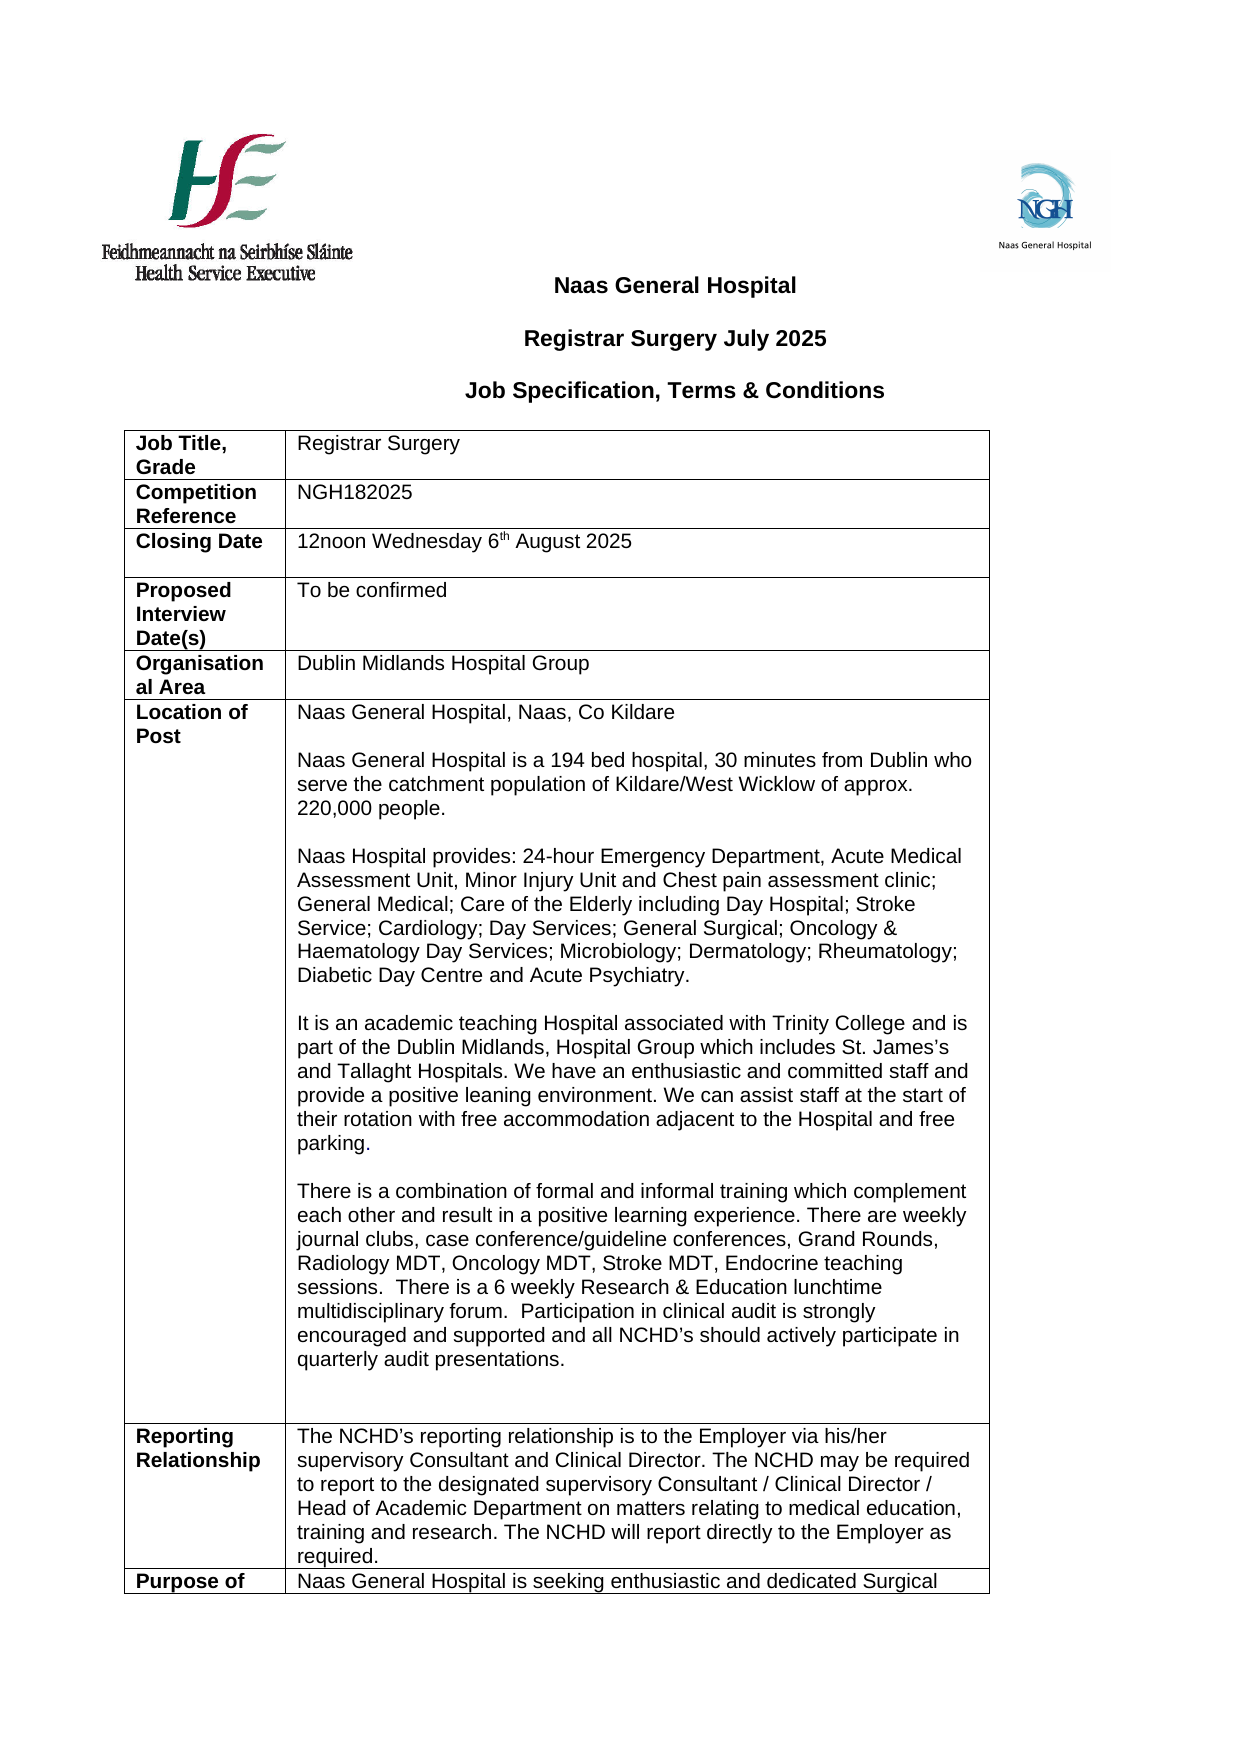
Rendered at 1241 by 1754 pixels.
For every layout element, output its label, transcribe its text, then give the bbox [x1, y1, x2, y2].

picture [979, 150, 1111, 272]
table_cell Closing Date [125, 529, 285, 577]
table_cell Purpose of the Post [125, 1569, 285, 1593]
text Naas General Hospital [187, 272, 1163, 298]
table_header Job Title, Grade [125, 431, 285, 479]
table_cell To be confirmed [286, 578, 989, 650]
table_header Registrar Surgery [286, 431, 989, 479]
table_cell Naas General Hospital, Naas, Co Kildare Naas General Hospital is a 194 bed hospital, 30 minutes from Dublin who serve the catchment population of Kildare/West Wicklow of approx. 220,000 people. Naas Hospital provides: 24-hour Emergency Department, Acute Medical Assessment Unit, Minor Injury Unit and Chest pain assessment clinic; General Medical; Care of the Elderly including Day Hospital; Stroke Service; Cardiology; Day Services; General Surgical; Oncology & Haematology Day Services; Microbiology; Dermatology; Rheumatology; Diabetic Day Centre and Acute Psychiatry. It is an academic teaching Hospital associated with Trinity College and is part of the Dublin Midlands, Hospital Group which includes St. James’s and . We have an enthusiastic and committed staff and provide a positive leaning environment. We can assist staff at the start of their rotation with free accommodation adjacent to the Hospital and free parking. There is a combination of formal and informal training which complement each other and result in a positive learning experience. There are weekly journal clubs, case conference/guideline conferences, Grand Rounds, Radiology MDT, Oncology MDT, Stroke MDT, Endocrine teaching sessions. There is a 6 weekly Research & Education lunchtime multidisciplinary forum. Participation in clinical audit is strongly encouraged and supported and all NCHD’s should actively participate in quarterly audit presentations. [286, 700, 989, 1423]
table_cell Reporting Relationship [125, 1424, 285, 1568]
table_cell Dublin Midlands Hospital Group [286, 651, 989, 699]
table_cell Organisational Area [125, 651, 285, 699]
text Job Specification, Terms & Conditions [187, 377, 1163, 404]
table_cell 12noon Wednesday 6th August 2025 [286, 529, 989, 577]
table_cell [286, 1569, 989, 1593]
picture [95, 128, 358, 291]
text Registrar Surgery July 2025 [187, 324, 1163, 351]
table_cell Competition Reference [125, 480, 285, 528]
table_cell Proposed Interview Date(s) [125, 578, 285, 650]
table_cell NGH182025 [286, 480, 989, 528]
table_cell Location of Post [125, 700, 285, 1423]
table_cell The NCHD’s reporting relationship is to the Employer via his/her supervisory Consultant and Clinical Director. The NCHD may be required to report to the designated supervisory Consultant / Clinical Director / Head of Academic Department on matters relating to medical education, training and research. The NCHD will report directly to the Employer as required. [286, 1424, 989, 1568]
